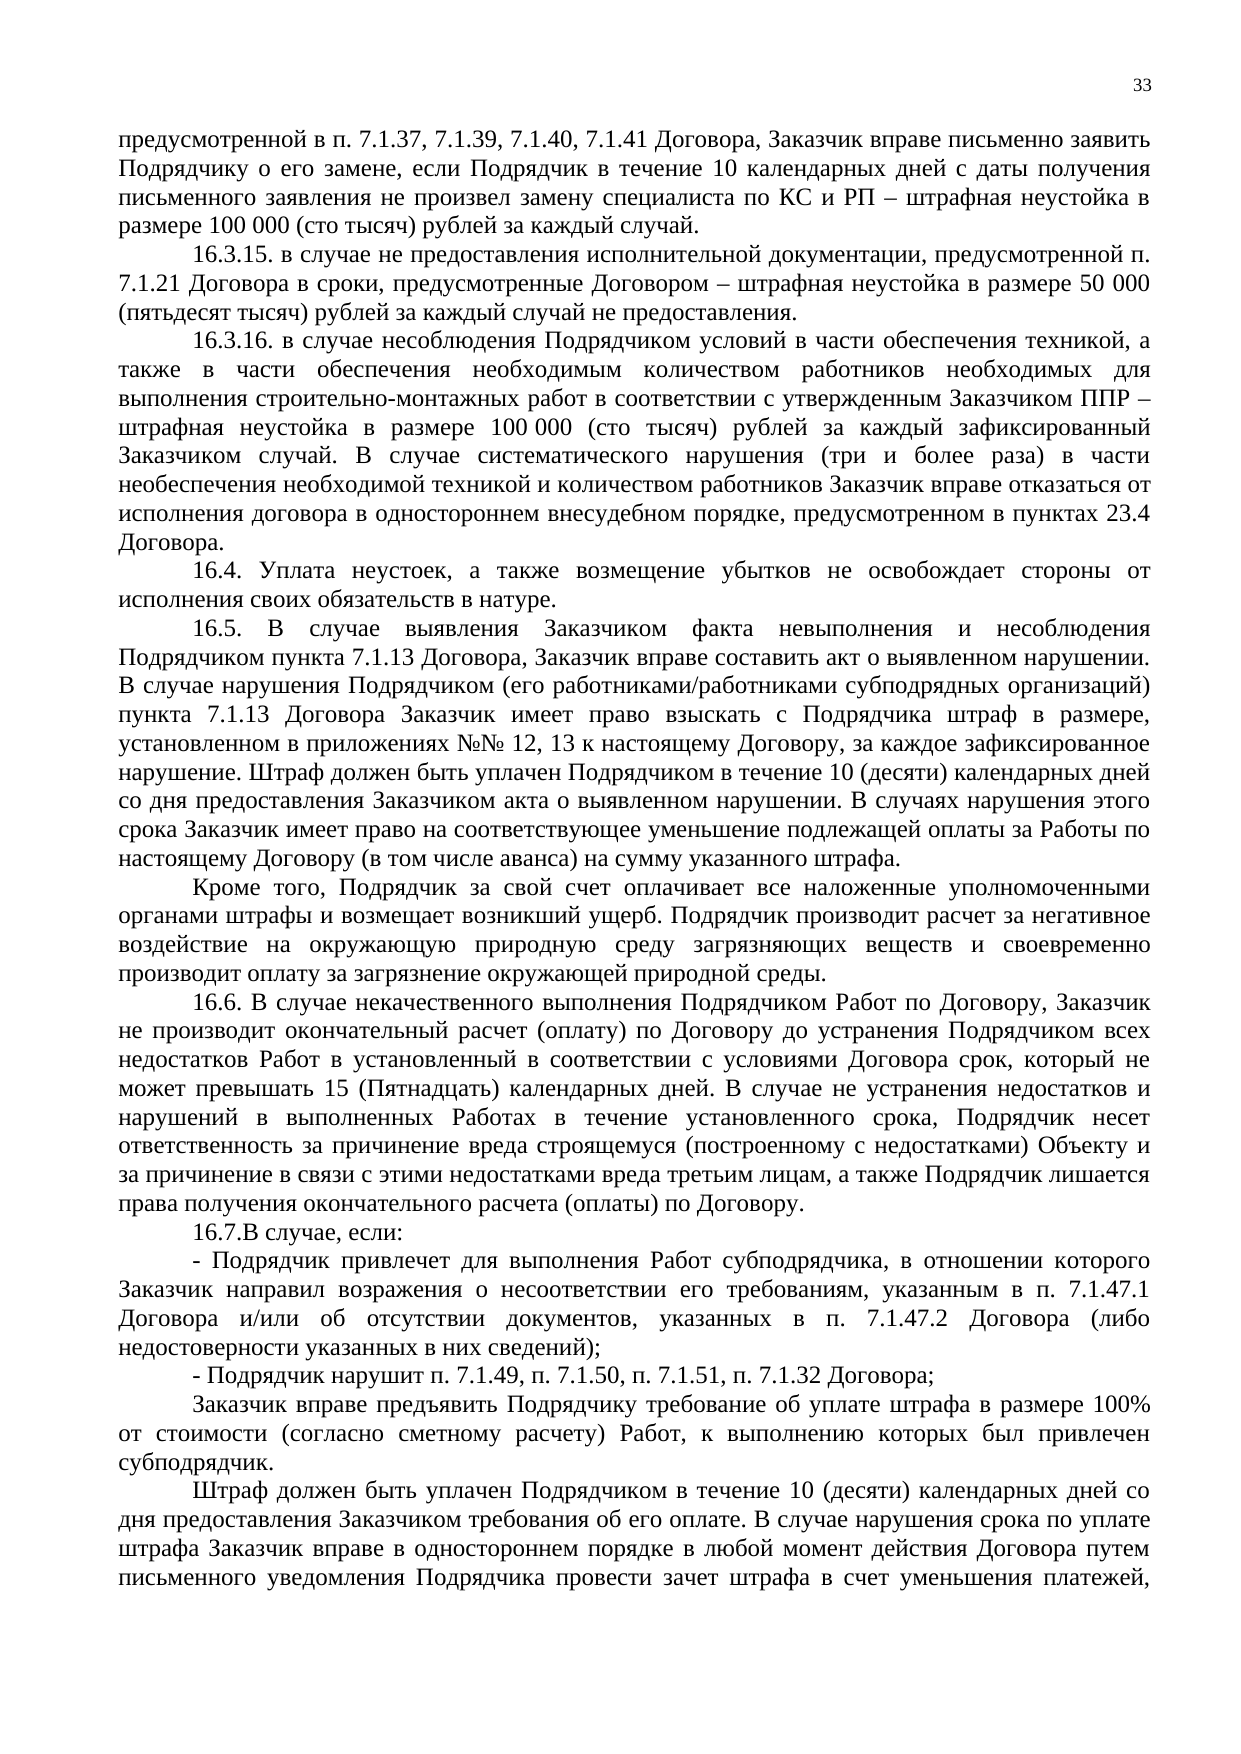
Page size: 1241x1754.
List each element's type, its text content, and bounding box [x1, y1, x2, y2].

text 16.5. В случае выявления Заказчиком факта невыполнения и несоблюдения Подрядчиком пункта 7.1.13 Договора, Заказчик вправе составить акт о выявленном нарушении. В случае нарушения Подрядчиком (его работниками/работниками субподрядных организаций) пункта 7.1.13 Договора Заказчик имеет право взыскать с Подрядчика штраф в размере, установленном в приложениях №№ 12, 13 к настоящему Договору, за каждое зафиксированное нарушение. Штраф должен быть уплачен Подрядчиком в течение 10 (десяти) календарных дней со дня предоставления Заказчиком акта о выявленном нарушении. В случаях нарушения этого срока Заказчик имеет право на соответствующее уменьшение подлежащей оплаты за Работы по настоящему Договору (в том числе аванса) на сумму указанного штрафа. [118, 613, 1152, 872]
text 16.7.В случае, если: [118, 1217, 1152, 1245]
text - Подрядчик привлечет для выполнения Работ субподрядчика, в отношении которого Заказчик направил возражения о несоответствии его требованиям, указанным в п. 7.1.47.1 Договора и/или об отсутствии документов, указанных в п. 7.1.47.2 Договора (либо недостоверности указанных в них сведений); [118, 1245, 1152, 1360]
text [118, 124, 1152, 239]
text 16.4. Уплата неустоек, а также возмещение убытков не освобождает стороны от исполнения своих обязательств в натуре. [118, 555, 1152, 613]
text Кроме того, Подрядчик за свой счет оплачивает все наложенные уполномоченными органами штрафы и возмещает возникший ущерб. Подрядчик производит расчет за негативное воздействие на окружающую природную среду загрязняющих веществ и своевременно производит оплату за загрязнение окружающей природной среды. [118, 872, 1152, 987]
text 16.6. В случае некачественного выполнения Подрядчиком Работ по Договору, Заказчик не производит окончательный расчет (оплату) по Договору до устранения Подрядчиком всех недостатков Работ в установленный в соответствии с условиями Договора срок, который не может превышать 15 (Пятнадцать) календарных дней. В случае не устранения недостатков и нарушений в выполненных Работах в течение установленного срока, Подрядчик несет ответственность за причинение вреда строящемуся (построенному с недостатками) Объекту и за причинение в связи с этими недостатками вреда третьим лицам, а также Подрядчик лишается права получения окончательного расчета (оплаты) по Договору. [118, 987, 1152, 1217]
text 16.3.15. в случае не предоставления исполнительной документации, предусмотренной п. 7.1.21 Договора в сроки, предусмотренные Договором – штрафная неустойка в размере 50 000 (пятьдесят тысяч) рублей за каждый случай не предоставления. [118, 239, 1152, 325]
text - Подрядчик нарушит п. 7.1.49, п. 7.1.50, п. 7.1.51, п. 7.1.32 Договора; [118, 1360, 1152, 1389]
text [118, 1475, 1152, 1590]
text Заказчик вправе предъявить Подрядчику требование об уплате штрафа в размере 100% от стоимости (согласно сметному расчету) Работ, к выполнению которых был привлечен субподрядчик. [118, 1389, 1152, 1475]
text 16.3.16. в случае несоблюдения Подрядчиком условий в части обеспечения техникой, а также в части обеспечения необходимым количеством работников необходимых для выполнения строительно-монтажных работ в соответствии с утвержденным Заказчиком ППР – штрафная неустойка в размере 100 000 (сто тысяч) рублей за каждый зафиксированный Заказчиком случай. В случае систематического нарушения (три и более раза) в части необеспечения необходимой техникой и количеством работников Заказчик вправе отказаться от исполнения договора в одностороннем внесудебном порядке, предусмотренном в пунктах 23.4 Договора. [118, 325, 1152, 555]
